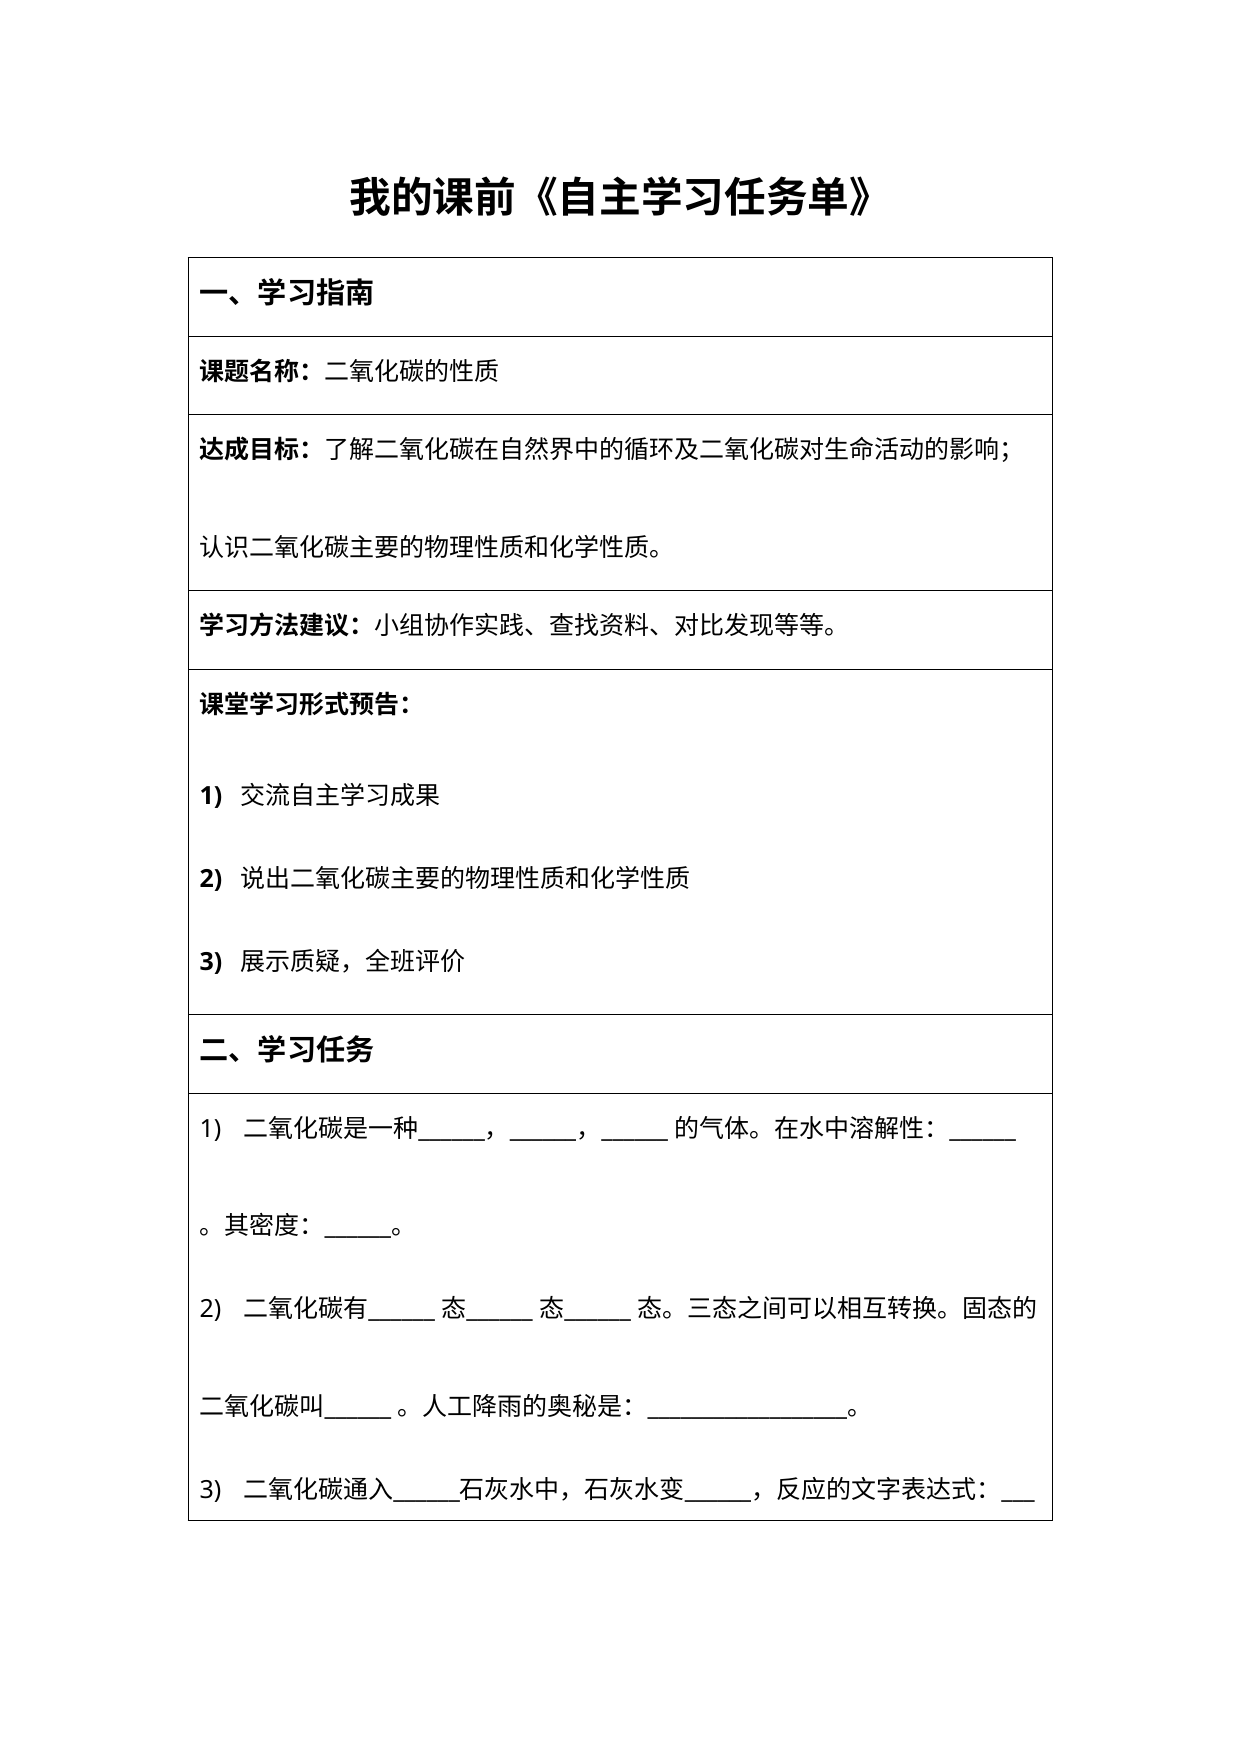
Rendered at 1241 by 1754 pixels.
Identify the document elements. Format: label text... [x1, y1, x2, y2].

table_cell 达成目标：了解二氧化碳在自然界中的循环及二氧化碳对生命活动的影响；认识二氧化碳主要的物理性质和化学性质。 [189, 415, 1052, 590]
text 我的课前《自主学习任务单》 [187, 162, 1053, 227]
table_cell 课堂学习形式预告： 交流自主学习成果 说出二氧化碳主要的物理性质和化学性质 展示质疑，全班评价 [189, 670, 1052, 1014]
table_cell 课题名称：二氧化碳的性质 [189, 337, 1052, 414]
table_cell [189, 1094, 1052, 1520]
table_header 一、学习指南 [189, 258, 1052, 336]
table_cell 二、学习任务 [189, 1015, 1052, 1093]
table_cell 学习方法建议：小组协作实践、查找资料、对比发现等等。 [189, 591, 1052, 669]
